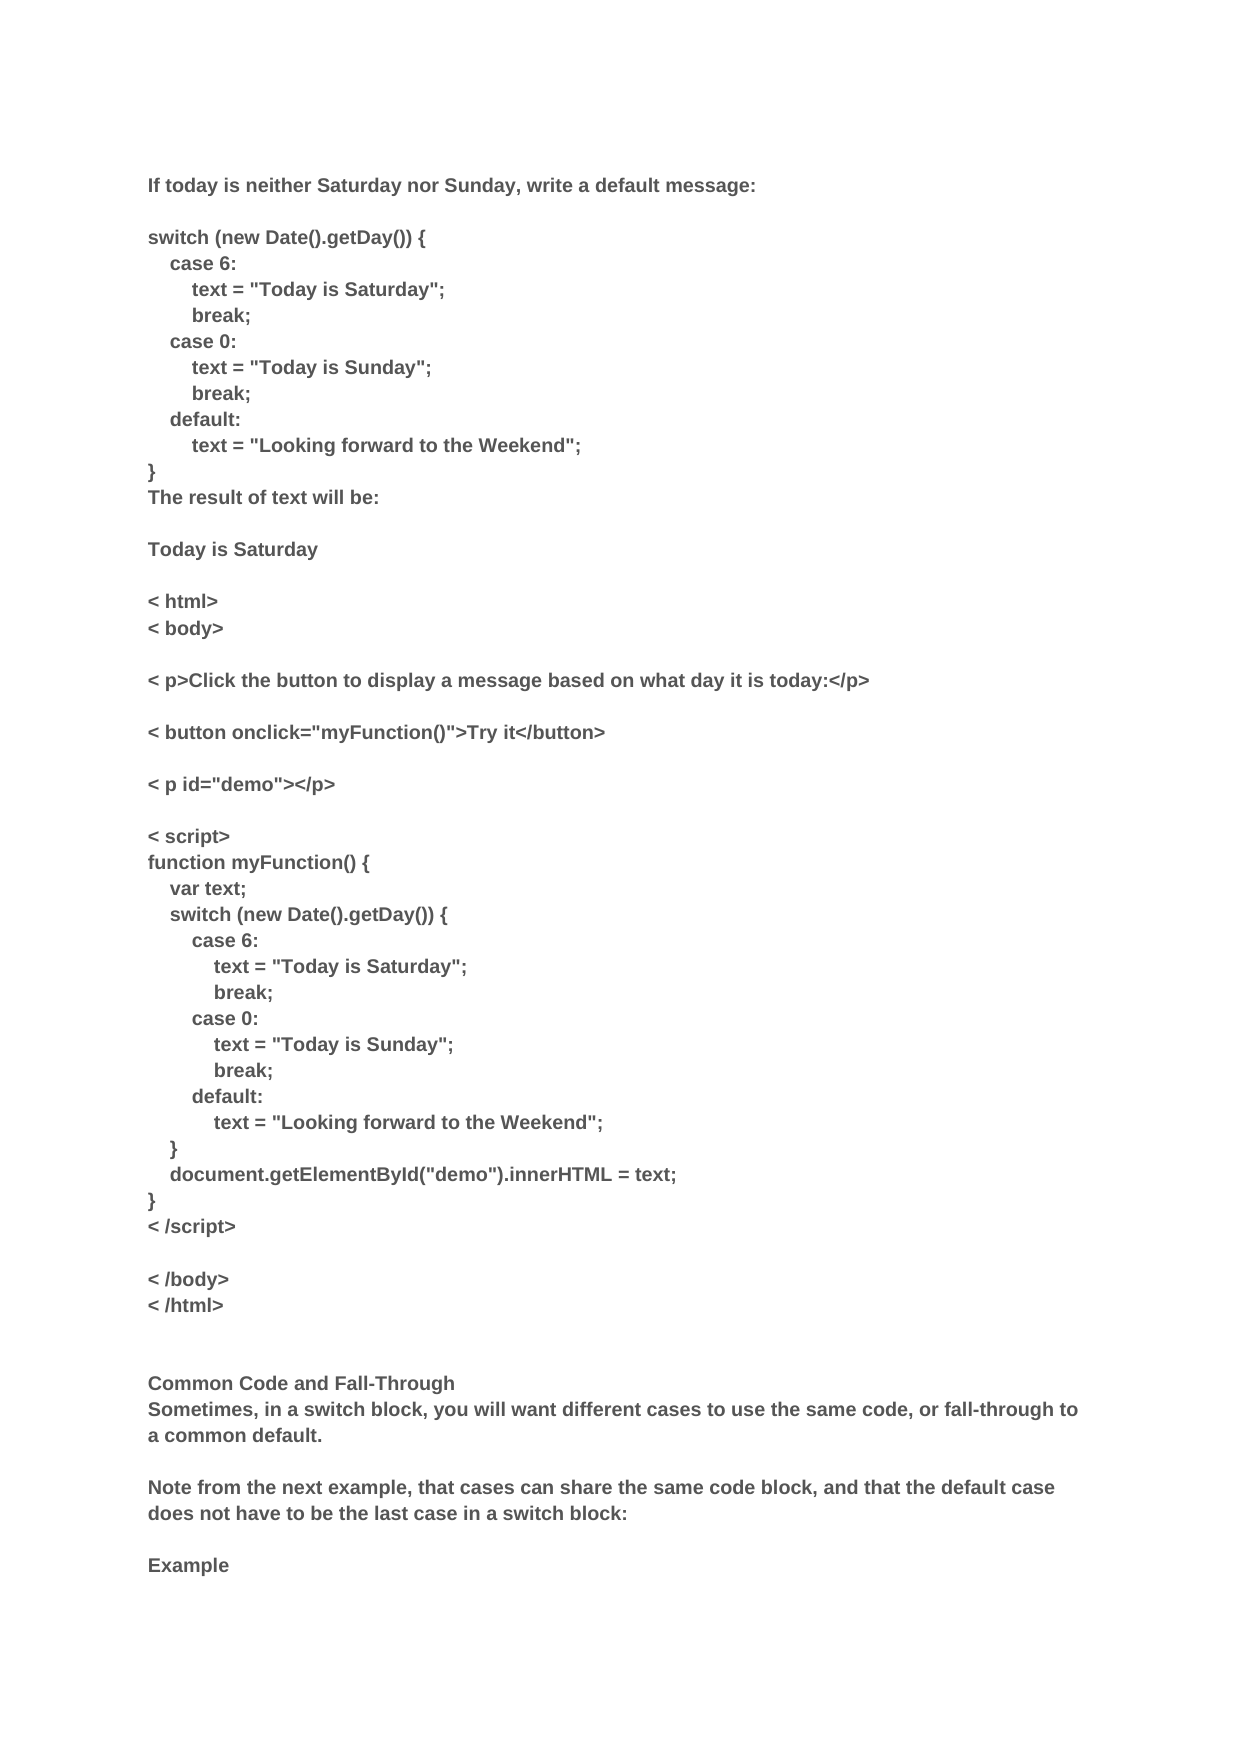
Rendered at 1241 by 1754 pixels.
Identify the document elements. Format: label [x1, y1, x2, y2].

text [148, 148, 1093, 1603]
